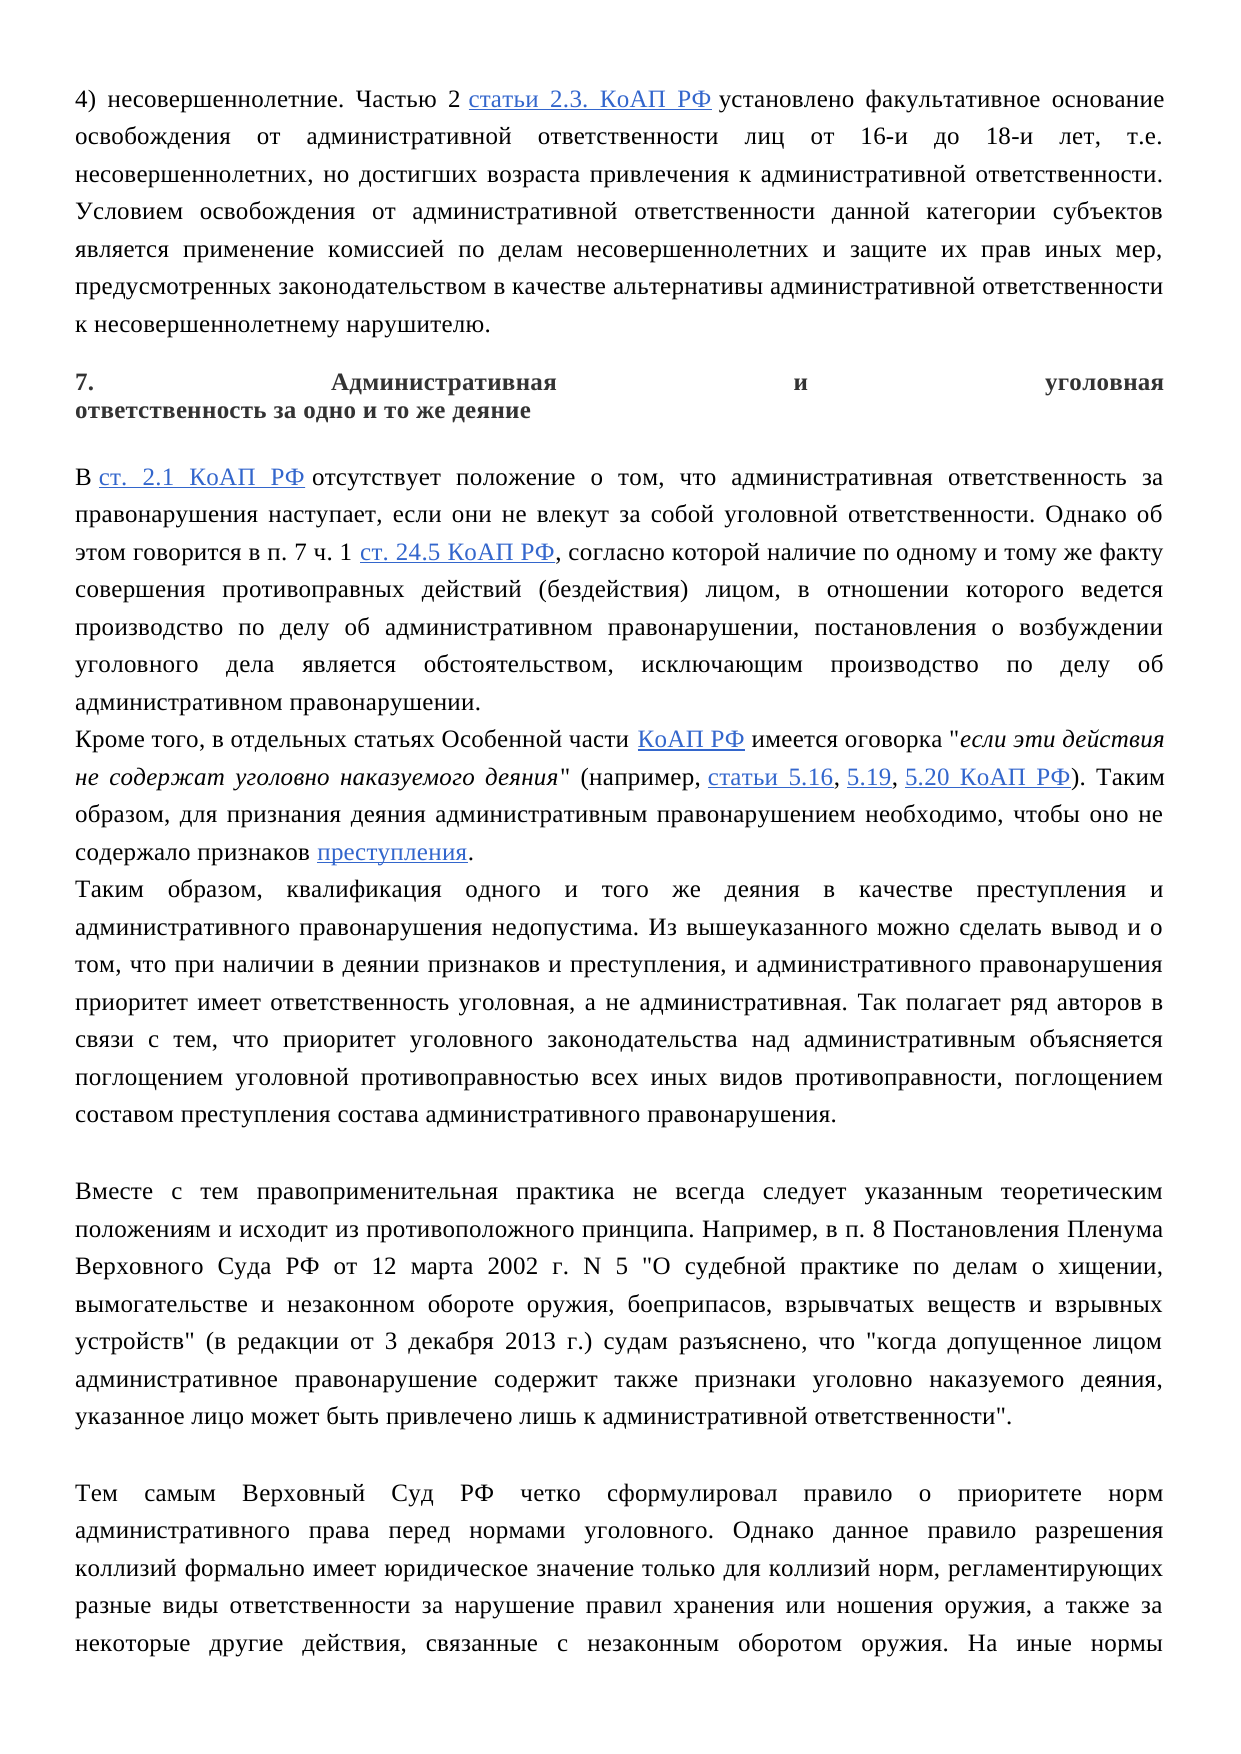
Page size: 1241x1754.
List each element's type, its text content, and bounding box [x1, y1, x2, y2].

text 4) несовершеннолетние. Частью 2 статьи 2.3. КоАП РФ установлено факультативное основание освобождения от административной ответственности лиц от 16-и до 18-и лет, т.е. несовершеннолетних, но достигших возраста привлечения к административной ответственности. Условием освобождения от административной ответственности данной категории субъектов является применение комиссией по делам несовершеннолетних и защите их прав иных мер, предусмотренных законодательством в качестве альтернативы административной ответственности к несовершеннолетнему нарушителю. [75, 75, 1165, 337]
text Таким образом, квалификация одного и того же деяния в качестве преступления и административного правонарушения недопустима. Из вышеуказанного можно сделать вывод и о том, что при наличии в деянии признаков и преступления, и административного правонарушения приоритет имеет ответственность уголовная, а не административная. Так полагает ряд авторов в связи с тем, что приоритет уголовного законодательства над административным объясняется поглощением уголовной противоправностью всех иных видов противоправности, поглощением составом преступления состава административного правонарушения. [75, 866, 1165, 1128]
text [75, 1469, 1165, 1656]
text Вместе с тем правоприменительная практика не всегда следует указанным теоретическим положениям и исходит из противоположного принципа. Например, в п. 8 Постановления Пленума Верховного Суда РФ от 12 марта 2002 г. N 5 "О судебной практике по делам о хищении, вымогательстве и незаконном обороте оружия, боеприпасов, взрывчатых веществ и взрывных устройств" (в редакции от 3 декабря 2013 г.) судам разъяснено, что "когда допущенное лицом административное правонарушение содержит также признаки уголовно наказуемого деяния, указанное лицо может быть привлечено лишь к административной ответственности". [75, 1167, 1165, 1430]
text Кроме того, в отдельных статьях Особенной части КоАП РФ имеется оговорка "если эти действия не содержат уголовно наказуемого деяния" (например, статьи 5.16, 5.19, 5.20 КоАП РФ). Таким образом, для признания деяния административным правонарушением необходимо, чтобы оно не содержало признаков преступления. [75, 716, 1165, 866]
text В ст. 2.1 КоАП РФ отсутствует положение о том, что административная ответственность за правонарушения наступает, если они не влекут за собой уголовной ответственности. Однако об этом говорится в п. 7 ч. 1 ст. 24.5 КоАП РФ, согласно которой наличие по одному и тому же факту совершения противоправных действий (бездействия) лицом, в отношении которого ведется производство по делу об административном правонарушении, постановления о возбуждении уголовного дела является обстоятельством, исключающим производство по делу об административном правонарушении. [75, 453, 1165, 716]
text 7. Административная и уголовная ответственность за одно и то же деяние [75, 367, 1165, 424]
